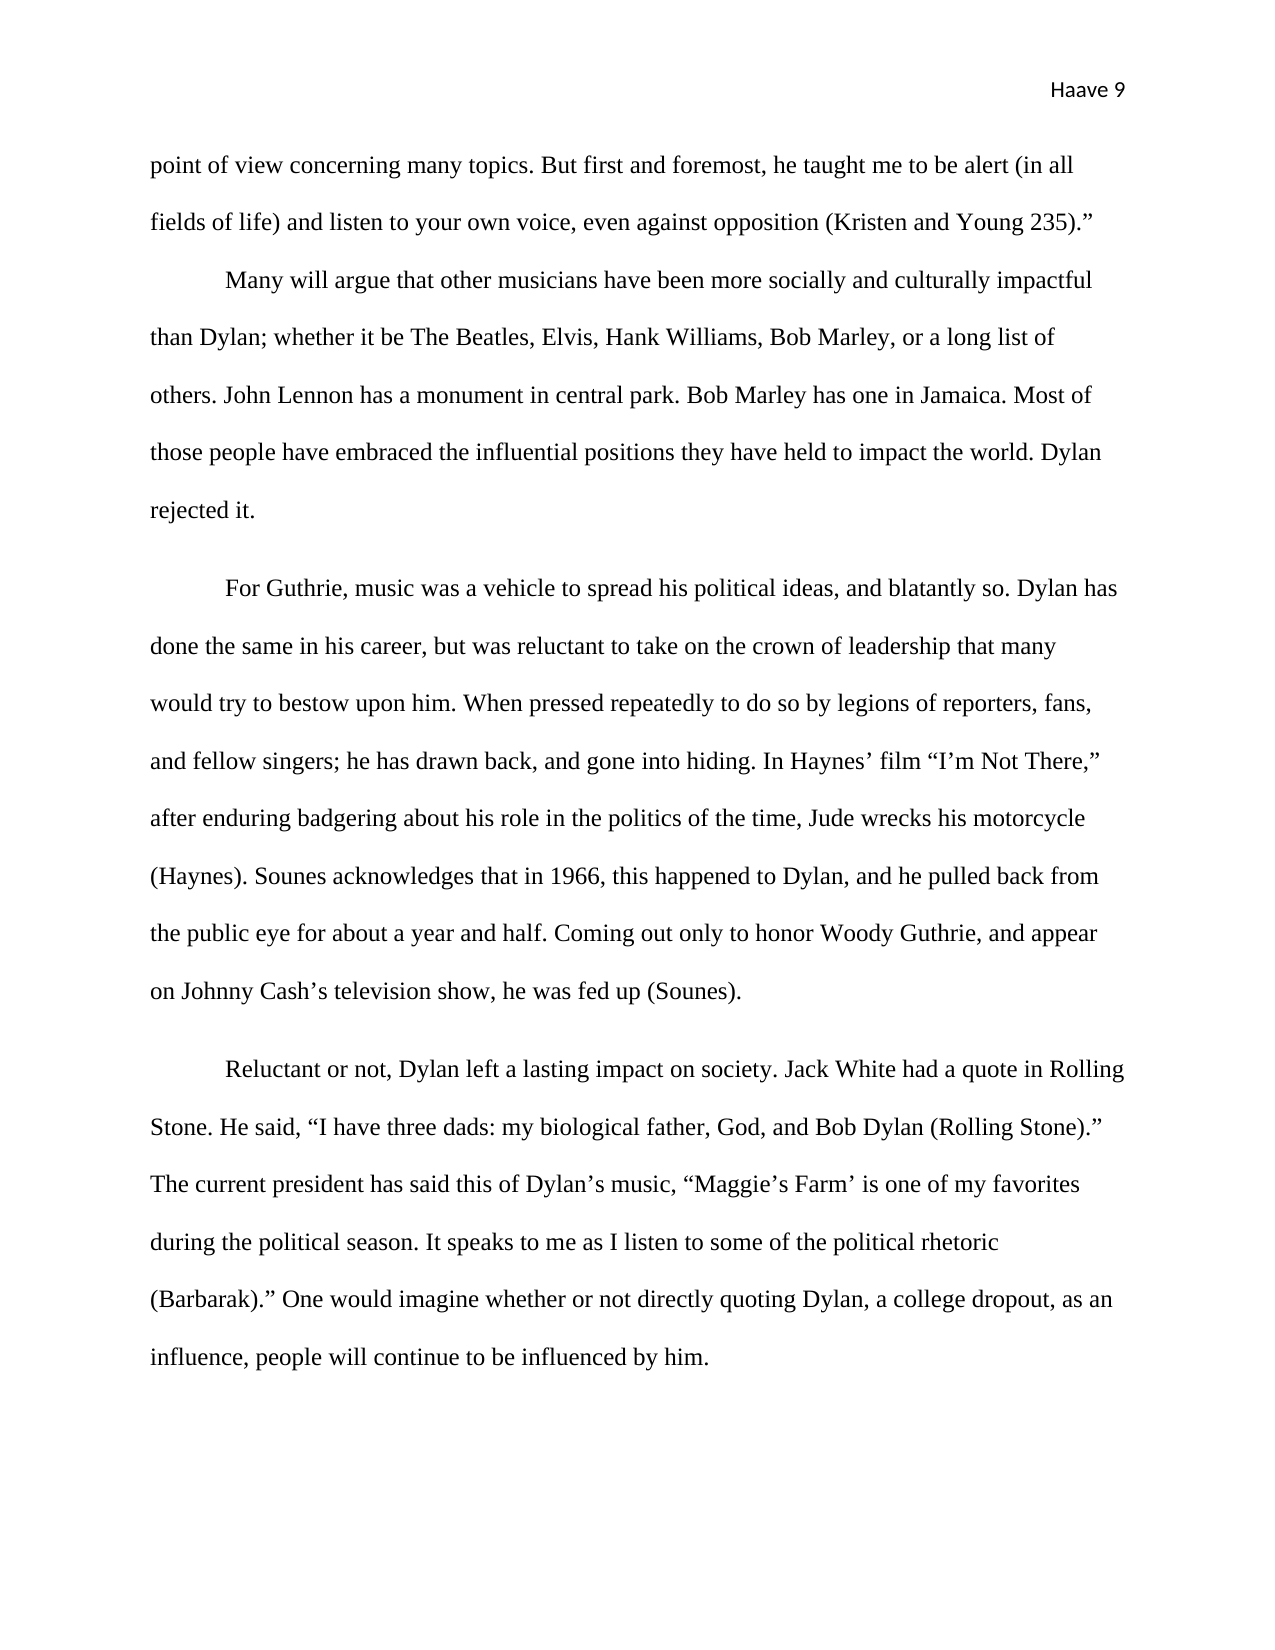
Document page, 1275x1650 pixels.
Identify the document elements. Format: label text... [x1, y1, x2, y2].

text For Guthrie, music was a vehicle to spread his political ideas, and blatantly so. Dylan has done the same in his career, but was reluctant to take on the crown of leadership that many would try to bestow upon him. When pressed repeatedly to do so by legions of reporters, fans, and fellow singers; he has drawn back, and gone into hiding. In Haynes’ film “I’m Not There,” after enduring badgering about his role in the politics of the time, Jude wrecks his motorcycle (Haynes). Sounes acknowledges that in 1966, this happened to Dylan, and he pulled back from the public eye for about a year and half. Coming out only to honor Woody Guthrie, and appear on Johnny Cash’s television show, he was fed up (Sounes). [150, 573, 1125, 1004]
text Many will argue that other musicians have been more socially and culturally impactful than Dylan; whether it be The Beatles, Elvis, Hank Williams, Bob Marley, or a long list of others. John Lennon has a monument in central park. Bob Marley has one in Jamaica. Most of those people have embraced the influential positions they have held to impact the world. Dylan rejected it. [150, 265, 1125, 524]
text Reluctant or not, Dylan left a lasting impact on society. Jack White had a quote in Rolling Stone. He said, “I have three dads: my biological father, God, and Bob Dylan (Rolling Stone).” The current president has said this of Dylan’s music, “Maggie’s Farm’ is one of my favorites during the political season. It speaks to me as I listen to some of the political rhetoric (Barbarak).” One would imagine whether or not directly quoting Dylan, a college dropout, as an influence, people will continue to be influenced by him. [150, 1054, 1125, 1370]
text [150, 150, 1125, 236]
